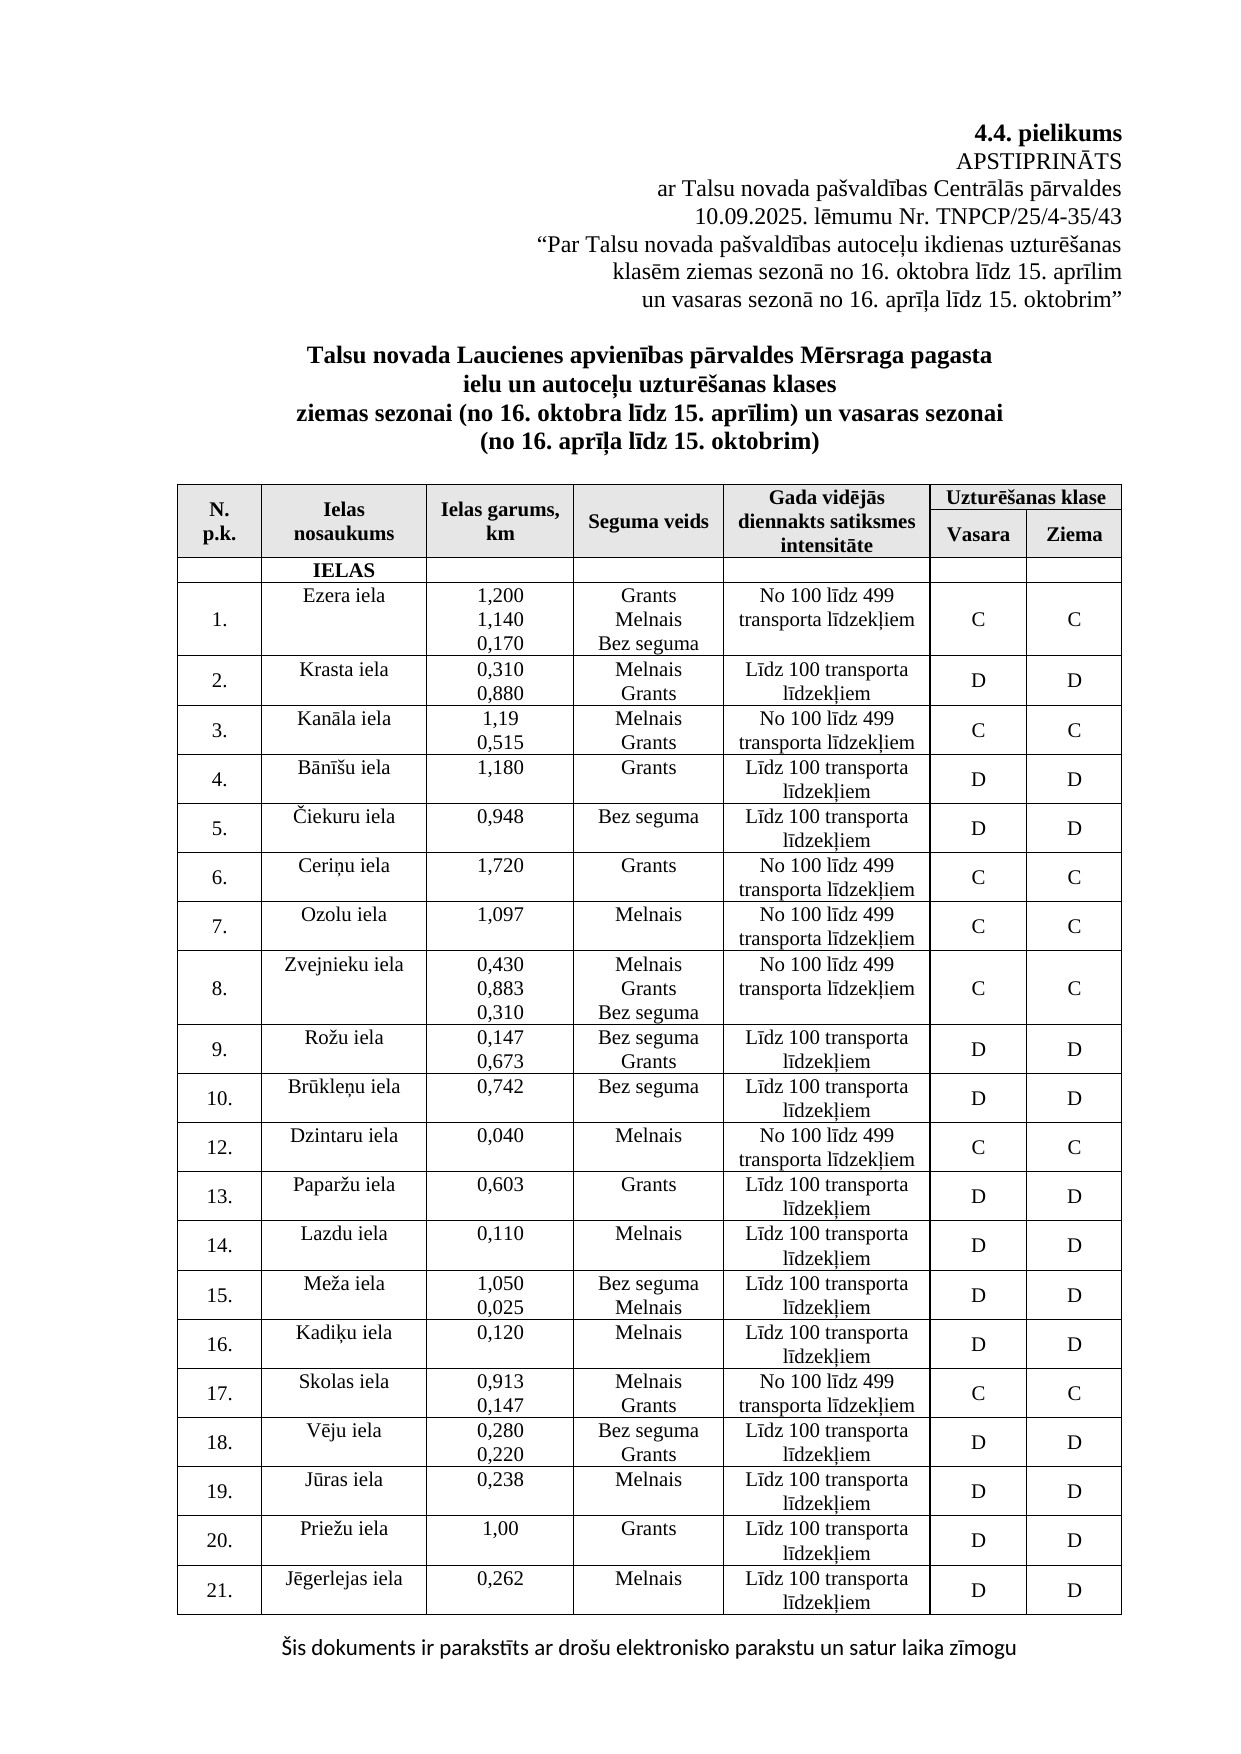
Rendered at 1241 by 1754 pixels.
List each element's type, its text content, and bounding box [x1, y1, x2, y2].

text 4.4. pielikums [177, 118, 1122, 147]
table_cell 19. [178, 1467, 261, 1515]
table_cell Melnais Grants Bez seguma [574, 951, 723, 1024]
table_cell Bez seguma [574, 1074, 723, 1122]
table_cell 0,948 [427, 804, 573, 852]
table_cell Vēju iela [262, 1418, 426, 1466]
table_cell Bez seguma Grants [574, 1418, 723, 1466]
table_cell 21. [178, 1566, 261, 1614]
table_cell D [931, 1418, 1026, 1466]
table_cell D [1027, 1516, 1121, 1564]
table_cell Melnais Grants [574, 706, 723, 754]
table_cell Dzintaru iela [262, 1123, 426, 1171]
table_cell 8. [178, 951, 261, 1024]
table_cell Vasara [931, 510, 1026, 557]
table_cell 20. [178, 1516, 261, 1564]
table_header Ielas nosaukums [262, 485, 426, 557]
table_cell 0,147 0,673 [427, 1025, 573, 1073]
table_cell D [1027, 1221, 1121, 1269]
table_cell [931, 558, 1026, 582]
table_cell 2. [178, 656, 261, 704]
table_cell 15. [178, 1271, 261, 1319]
table_cell 10. [178, 1074, 261, 1122]
table_cell D [1027, 1074, 1121, 1122]
table_cell No 100 līdz 499 transporta līdzekļiem [724, 583, 929, 655]
text ar Talsu novada pašvaldības Centrālās pārvaldes [177, 174, 1122, 202]
table_cell No 100 līdz 499 transporta līdzekļiem [724, 951, 929, 1024]
table_cell Bez seguma [574, 804, 723, 852]
table_cell [178, 558, 261, 582]
table_cell D [931, 1074, 1026, 1122]
table_cell Jēgerlejas iela [262, 1566, 426, 1614]
text Talsu novada Laucienes apvienības pārvaldes Mērsraga pagasta [177, 340, 1122, 369]
table_header Seguma veids [574, 485, 723, 557]
table_cell Melnais [574, 1467, 723, 1515]
table_cell Līdz 100 transporta līdzekļiem [724, 1074, 929, 1122]
table_cell C [1027, 951, 1121, 1024]
table_cell 14. [178, 1221, 261, 1269]
table_cell Ceriņu iela [262, 853, 426, 901]
table_header N. p.k. [178, 485, 261, 557]
table_cell 0,238 [427, 1467, 573, 1515]
text APSTIPRINĀTS [177, 147, 1122, 174]
table_cell D [931, 1320, 1026, 1368]
table_cell 0,913 0,147 [427, 1369, 573, 1417]
table_cell Grants [574, 1516, 723, 1564]
text (no 16. aprīļa līdz 15. oktobrim) [177, 426, 1122, 455]
table_cell Līdz 100 transporta līdzekļiem [724, 755, 929, 803]
table_cell 0,430 0,883 0,310 [427, 951, 573, 1024]
table_cell C [931, 902, 1026, 950]
table_cell Zvejnieku iela [262, 951, 426, 1024]
table_cell C [931, 853, 1026, 901]
table_cell 16. [178, 1320, 261, 1368]
table_cell D [1027, 1025, 1121, 1073]
table_cell 1,00 [427, 1516, 573, 1564]
table_cell Melnais [574, 1566, 723, 1614]
table_cell 1. [178, 583, 261, 655]
table_cell 9. [178, 1025, 261, 1073]
table_cell C [931, 1123, 1026, 1171]
table_cell D [931, 1516, 1026, 1564]
table_cell D [1027, 804, 1121, 852]
table_cell Līdz 100 transporta līdzekļiem [724, 1418, 929, 1466]
table_cell 3. [178, 706, 261, 754]
table_cell [1027, 558, 1121, 582]
table_cell Līdz 100 transporta līdzekļiem [724, 804, 929, 852]
table_cell 0,310 0,880 [427, 656, 573, 704]
table_cell Līdz 100 transporta līdzekļiem [724, 656, 929, 704]
table_cell Līdz 100 transporta līdzekļiem [724, 1025, 929, 1073]
table_cell Melnais [574, 1320, 723, 1368]
table_cell Skolas iela [262, 1369, 426, 1417]
table_cell No 100 līdz 499 transporta līdzekļiem [724, 1123, 929, 1171]
table_cell D [931, 1172, 1026, 1220]
table_cell Kadiķu iela [262, 1320, 426, 1368]
table_cell Melnais [574, 902, 723, 950]
table_cell C [931, 583, 1026, 655]
table_cell D [931, 1467, 1026, 1515]
table_cell D [931, 656, 1026, 704]
table_cell C [1027, 706, 1121, 754]
table_cell 0,040 [427, 1123, 573, 1171]
table_cell Paparžu iela [262, 1172, 426, 1220]
table_cell Līdz 100 transporta līdzekļiem [724, 1172, 929, 1220]
table_cell D [931, 1221, 1026, 1269]
text klasēm ziemas sezonā no 16. oktobra līdz 15. aprīlim [177, 257, 1122, 285]
table_cell Meža iela [262, 1271, 426, 1319]
table_cell D [1027, 1172, 1121, 1220]
table_cell D [931, 1566, 1026, 1614]
table_cell 1,050 0,025 [427, 1271, 573, 1319]
table_cell No 100 līdz 499 transporta līdzekļiem [724, 853, 929, 901]
table_cell IELAS [262, 558, 426, 582]
table_cell Līdz 100 transporta līdzekļiem [724, 1271, 929, 1319]
table_cell Bez seguma Grants [574, 1025, 723, 1073]
table_cell [427, 558, 573, 582]
table_cell Līdz 100 transporta līdzekļiem [724, 1221, 929, 1269]
table_cell [724, 558, 929, 582]
table_cell C [1027, 1369, 1121, 1417]
table_cell Ozolu iela [262, 902, 426, 950]
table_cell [724, 1566, 929, 1614]
table_cell 1,180 [427, 755, 573, 803]
table_cell 1,19 0,515 [427, 706, 573, 754]
table_cell [574, 558, 723, 582]
table_cell 6. [178, 853, 261, 901]
table_cell Grants Melnais Bez seguma [574, 583, 723, 655]
text “Par Talsu novada pašvaldības autoceļu ikdienas uzturēšanas [177, 230, 1122, 257]
table_cell No 100 līdz 499 transporta līdzekļiem [724, 706, 929, 754]
table_cell Līdz 100 transporta līdzekļiem [724, 1516, 929, 1564]
table_cell 18. [178, 1418, 261, 1466]
table_cell 12. [178, 1123, 261, 1171]
table_cell 17. [178, 1369, 261, 1417]
table_cell Čiekuru iela [262, 804, 426, 852]
table_cell C [931, 1369, 1026, 1417]
text un vasaras sezonā no 16. aprīļa līdz 15. oktobrim” [177, 285, 1122, 312]
table_cell Krasta iela [262, 656, 426, 704]
table_cell 0,120 [427, 1320, 573, 1368]
table_cell Rožu iela [262, 1025, 426, 1073]
table_cell 13. [178, 1172, 261, 1220]
table_cell Bānīšu iela [262, 755, 426, 803]
table_cell Lazdu iela [262, 1221, 426, 1269]
table_cell Melnais Grants [574, 656, 723, 704]
table_cell D [931, 804, 1026, 852]
table_cell C [1027, 1123, 1121, 1171]
table_cell 0,742 [427, 1074, 573, 1122]
table_cell 4. [178, 755, 261, 803]
table_cell Melnais [574, 1221, 723, 1269]
table_cell D [1027, 1271, 1121, 1319]
table_cell 1,200 1,140 0,170 [427, 583, 573, 655]
table_cell C [931, 706, 1026, 754]
table_cell Melnais [574, 1123, 723, 1171]
table_cell Līdz 100 transporta līdzekļiem [724, 1320, 929, 1368]
text ielu un autoceļu uzturēšanas klases [177, 369, 1122, 398]
table_cell No 100 līdz 499 transporta līdzekļiem [724, 1369, 929, 1417]
table_cell Līdz 100 transporta līdzekļiem [724, 1467, 929, 1515]
table_cell C [1027, 853, 1121, 901]
table_cell Ezera iela [262, 583, 426, 655]
table_cell D [1027, 1467, 1121, 1515]
table_cell Grants [574, 755, 723, 803]
table_cell C [1027, 583, 1121, 655]
table_cell 1,720 [427, 853, 573, 901]
table_cell Grants [574, 853, 723, 901]
table_cell 0,603 [427, 1172, 573, 1220]
table_cell Ziema [1027, 510, 1121, 557]
table_cell 0,110 [427, 1221, 573, 1269]
text 10.09.2025. lēmumu Nr. TNPCP/25/4-35/43 [177, 202, 1122, 230]
table_cell Brūkleņu iela [262, 1074, 426, 1122]
text ziemas sezonai (no 16. oktobra līdz 15. aprīlim) un vasaras sezonai [177, 398, 1122, 426]
table_cell Melnais Grants [574, 1369, 723, 1417]
table_cell 0,262 [427, 1566, 573, 1614]
table_cell 5. [178, 804, 261, 852]
table_cell Kanāla iela [262, 706, 426, 754]
table_cell Priežu iela [262, 1516, 426, 1564]
table_cell Bez seguma Melnais [574, 1271, 723, 1319]
table_header Uzturēšanas klase [931, 485, 1121, 509]
table_cell Grants [574, 1172, 723, 1220]
table_cell D [931, 755, 1026, 803]
table_header Gada vidējās diennakts satiksmes intensitāte [724, 485, 929, 557]
table_cell C [931, 951, 1026, 1024]
table_cell No 100 līdz 499 transporta līdzekļiem [724, 902, 929, 950]
table_cell C [1027, 902, 1121, 950]
table_cell D [1027, 755, 1121, 803]
table_cell D [1027, 1418, 1121, 1466]
table_cell D [1027, 656, 1121, 704]
table_cell D [1027, 1320, 1121, 1368]
table_cell D [931, 1271, 1026, 1319]
table_cell 7. [178, 902, 261, 950]
table_cell D [1027, 1566, 1121, 1614]
table_cell 1,097 [427, 902, 573, 950]
table_header Ielas garums, km [427, 485, 573, 557]
table_cell Jūras iela [262, 1467, 426, 1515]
table_cell 0,280 0,220 [427, 1418, 573, 1466]
table_cell D [931, 1025, 1026, 1073]
